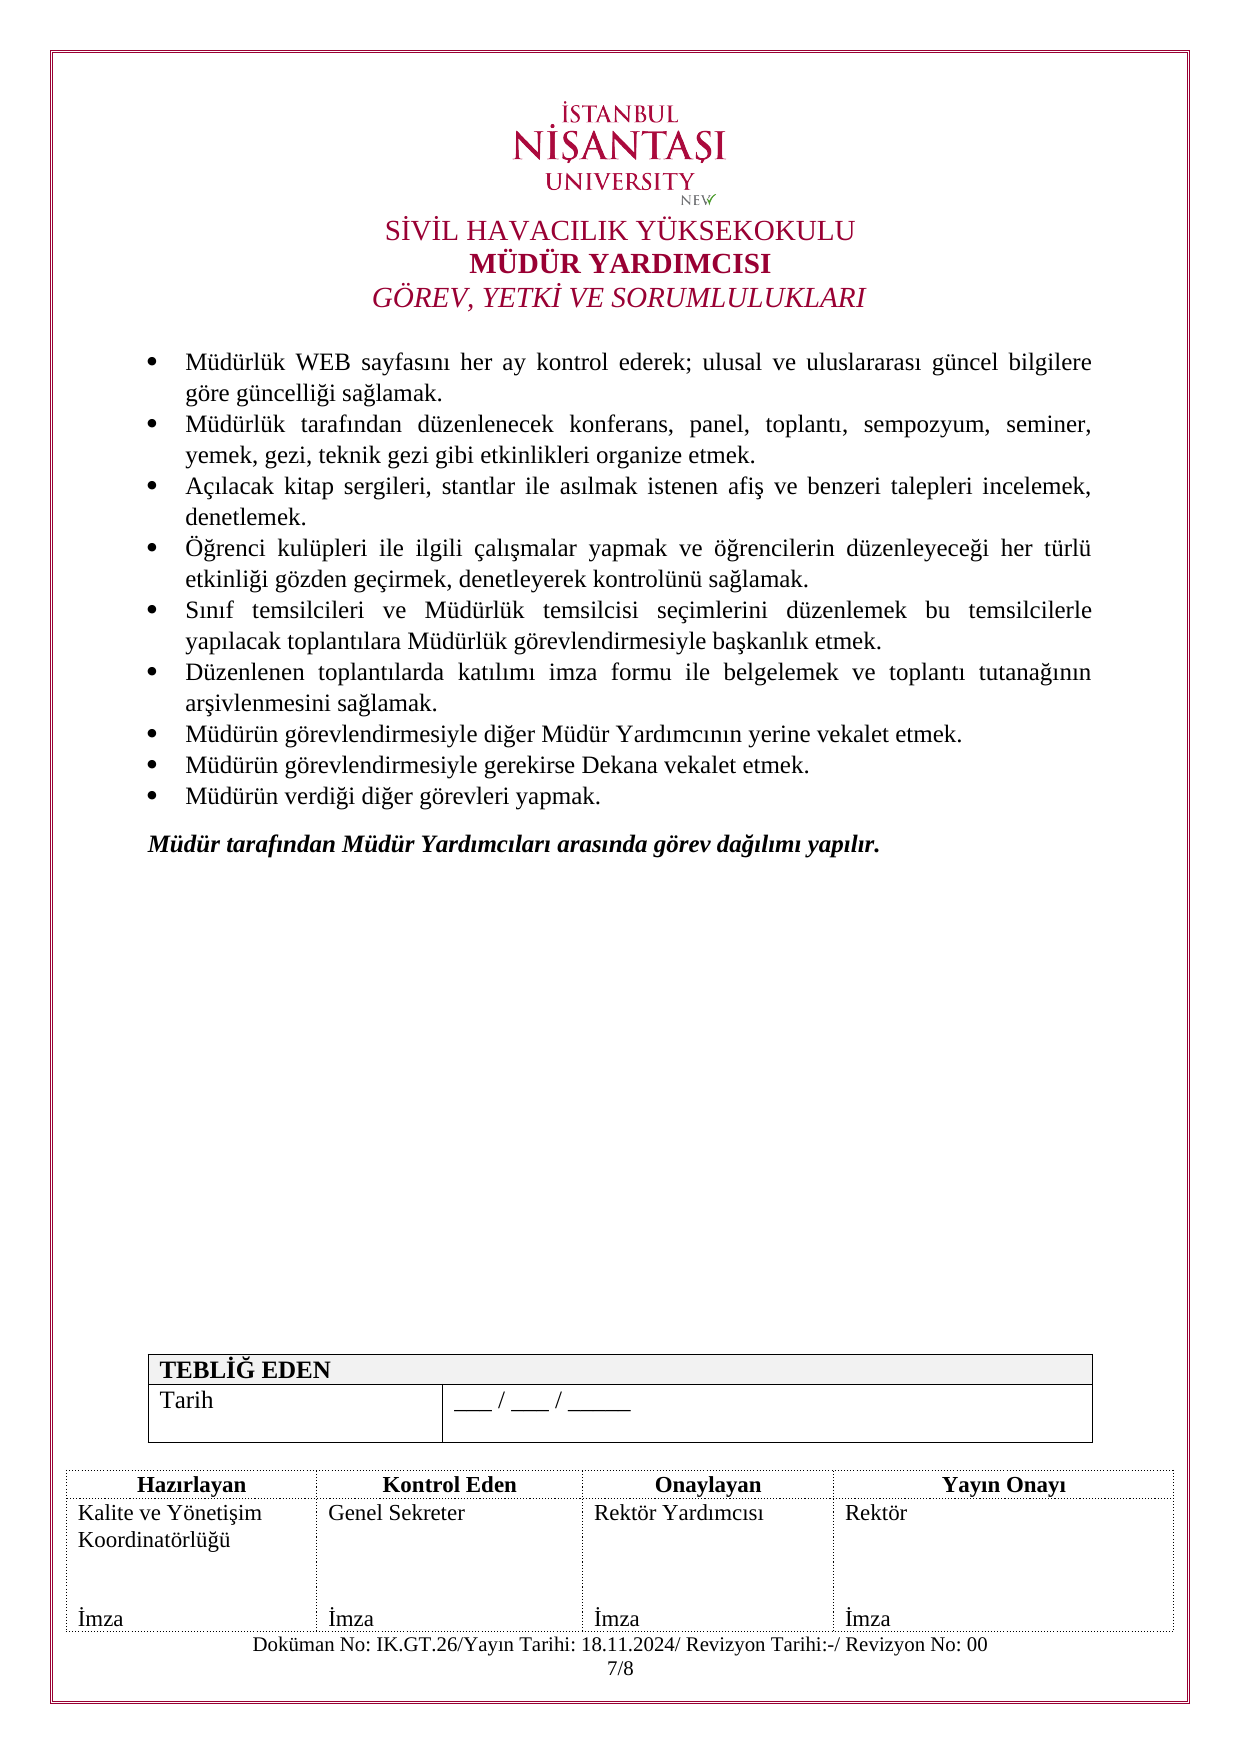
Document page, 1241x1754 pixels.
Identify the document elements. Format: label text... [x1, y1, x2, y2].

list Açılacak kitap sergileri, stantlar ile asılmak istenen afiş ve benzeri talepleri incelemek, denetlemek. [148, 471, 1093, 531]
table_cell ___ / ___ / _____ [443, 1385, 1092, 1442]
list Düzenlenen toplantılarda katılımı imza formu ile belgelemek ve toplantı tutanağının arşivlenmesini sağlamak. [148, 657, 1093, 717]
list Müdürün verdiği diğer görevleri yapmak. [148, 781, 1093, 810]
list Müdürün görevlendirmesiyle diğer Müdür Yardımcının yerine vekalet etmek. [148, 719, 1093, 748]
list Müdürlük WEB sayfasını her ay kontrol ederek; ulusal ve uluslararası güncel bilgilere göre güncelliği sağlamak. [148, 347, 1093, 407]
table_header TEBLİĞ EDEN [149, 1355, 1092, 1384]
text Müdür tarafından Müdür Yardımcıları arasında görev dağılımı yapılır. [148, 829, 1093, 858]
list Sınıf temsilcileri ve Müdürlük temsilcisi seçimlerini düzenlemek bu temsilcilerle yapılacak toplantılara Müdürlük görevlendirmesiyle başkanlık etmek. [148, 595, 1093, 655]
list Öğrenci kulüpleri ile ilgili çalışmalar yapmak ve öğrencilerin düzenleyeceği her türlü etkinliği gözden geçirmek, denetleyerek kontrolünü sağlamak. [148, 533, 1093, 593]
table_cell Tarih [149, 1385, 442, 1442]
list Müdürün görevlendirmesiyle gerekirse Dekana vekalet etmek. [148, 750, 1093, 779]
list Müdürlük tarafından düzenlenecek konferans, panel, toplantı, sempozyum, seminer, yemek, gezi, teknik gezi gibi etkinlikleri organize etmek. [148, 409, 1093, 469]
picture [509, 94, 732, 213]
